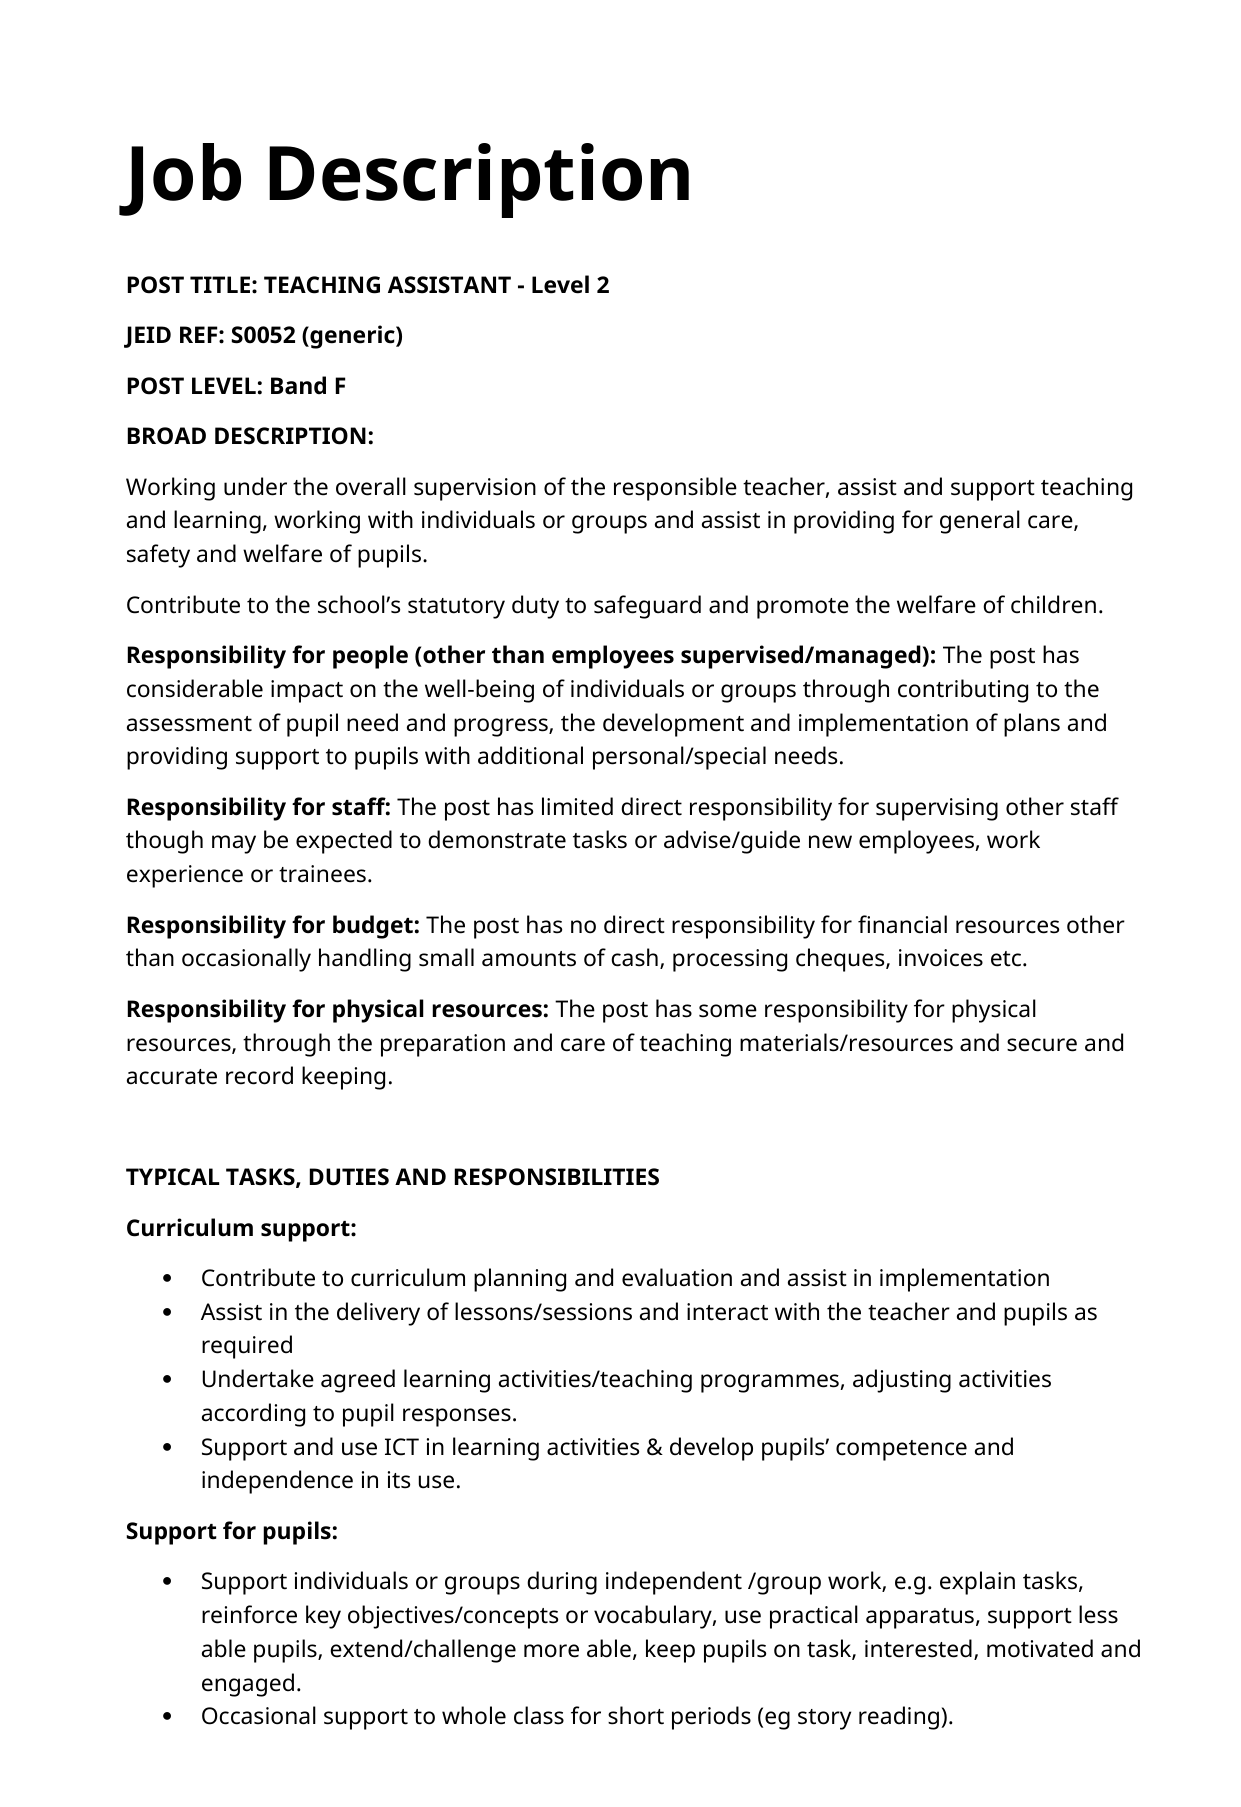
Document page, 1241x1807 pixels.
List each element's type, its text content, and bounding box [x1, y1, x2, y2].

list Contribute to curriculum planning and evaluation and assist in implementation [163, 1262, 1142, 1293]
text Responsibility for staff: The post has limited direct responsibility for supervising other staff though may be expected to demonstrate tasks or advise/guide new employees, work experience or trainees. [126, 791, 1142, 889]
list Support and use ICT in learning activities & develop pupils’ competence and independence in its use. [163, 1431, 1142, 1496]
text Job Description [126, 120, 1142, 222]
text Responsibility for people (other than employees supervised/managed): The post has considerable impact on the well-being of individuals or groups through contributing to the assessment of pupil need and progress, the development and implementation of plans and providing support to pupils with additional personal/special needs. [126, 639, 1142, 771]
text BROAD DESCRIPTION: [126, 420, 1142, 451]
text Support for pupils: [126, 1515, 1142, 1546]
text POST LEVEL: Band F [126, 370, 1142, 401]
list Support individuals or groups during independent /group work, e.g. explain tasks, reinforce key objectives/concepts or vocabulary, use practical apparatus, support less able pupils, extend/challenge more able, keep pupils on task, interested, motivated and engaged. [163, 1565, 1142, 1698]
text Curriculum support: [126, 1211, 1142, 1243]
text Working under the overall supervision of the responsible teacher, assist and support teaching and learning, working with individuals or groups and assist in providing for general care, safety and welfare of pupils. [126, 471, 1142, 569]
list Occasional support to whole class for short periods (eg story reading). [163, 1700, 1142, 1731]
text Responsibility for budget: The post has no direct responsibility for financial resources other than occasionally handling small amounts of cash, processing cheques, invoices etc. [126, 908, 1142, 973]
text POST TITLE: TEACHING ASSISTANT - Level 2 [126, 269, 1142, 300]
text Contribute to the school’s statutory duty to safeguard and promote the welfare of children. [126, 588, 1142, 620]
list Undertake agreed learning activities/teaching programmes, adjusting activities according to pupil responses. [163, 1363, 1142, 1428]
text JEID REF: S0052 (generic) [126, 319, 1142, 351]
list Assist in the delivery of lessons/sessions and interact with the teacher and pupils as required [163, 1296, 1142, 1361]
text TYPICAL TASKS, DUTIES AND RESPONSIBILITIES [126, 1161, 1142, 1192]
text Responsibility for physical resources: The post has some responsibility for physical resources, through the preparation and care of teaching materials/resources and secure and accurate record keeping. [126, 993, 1142, 1091]
